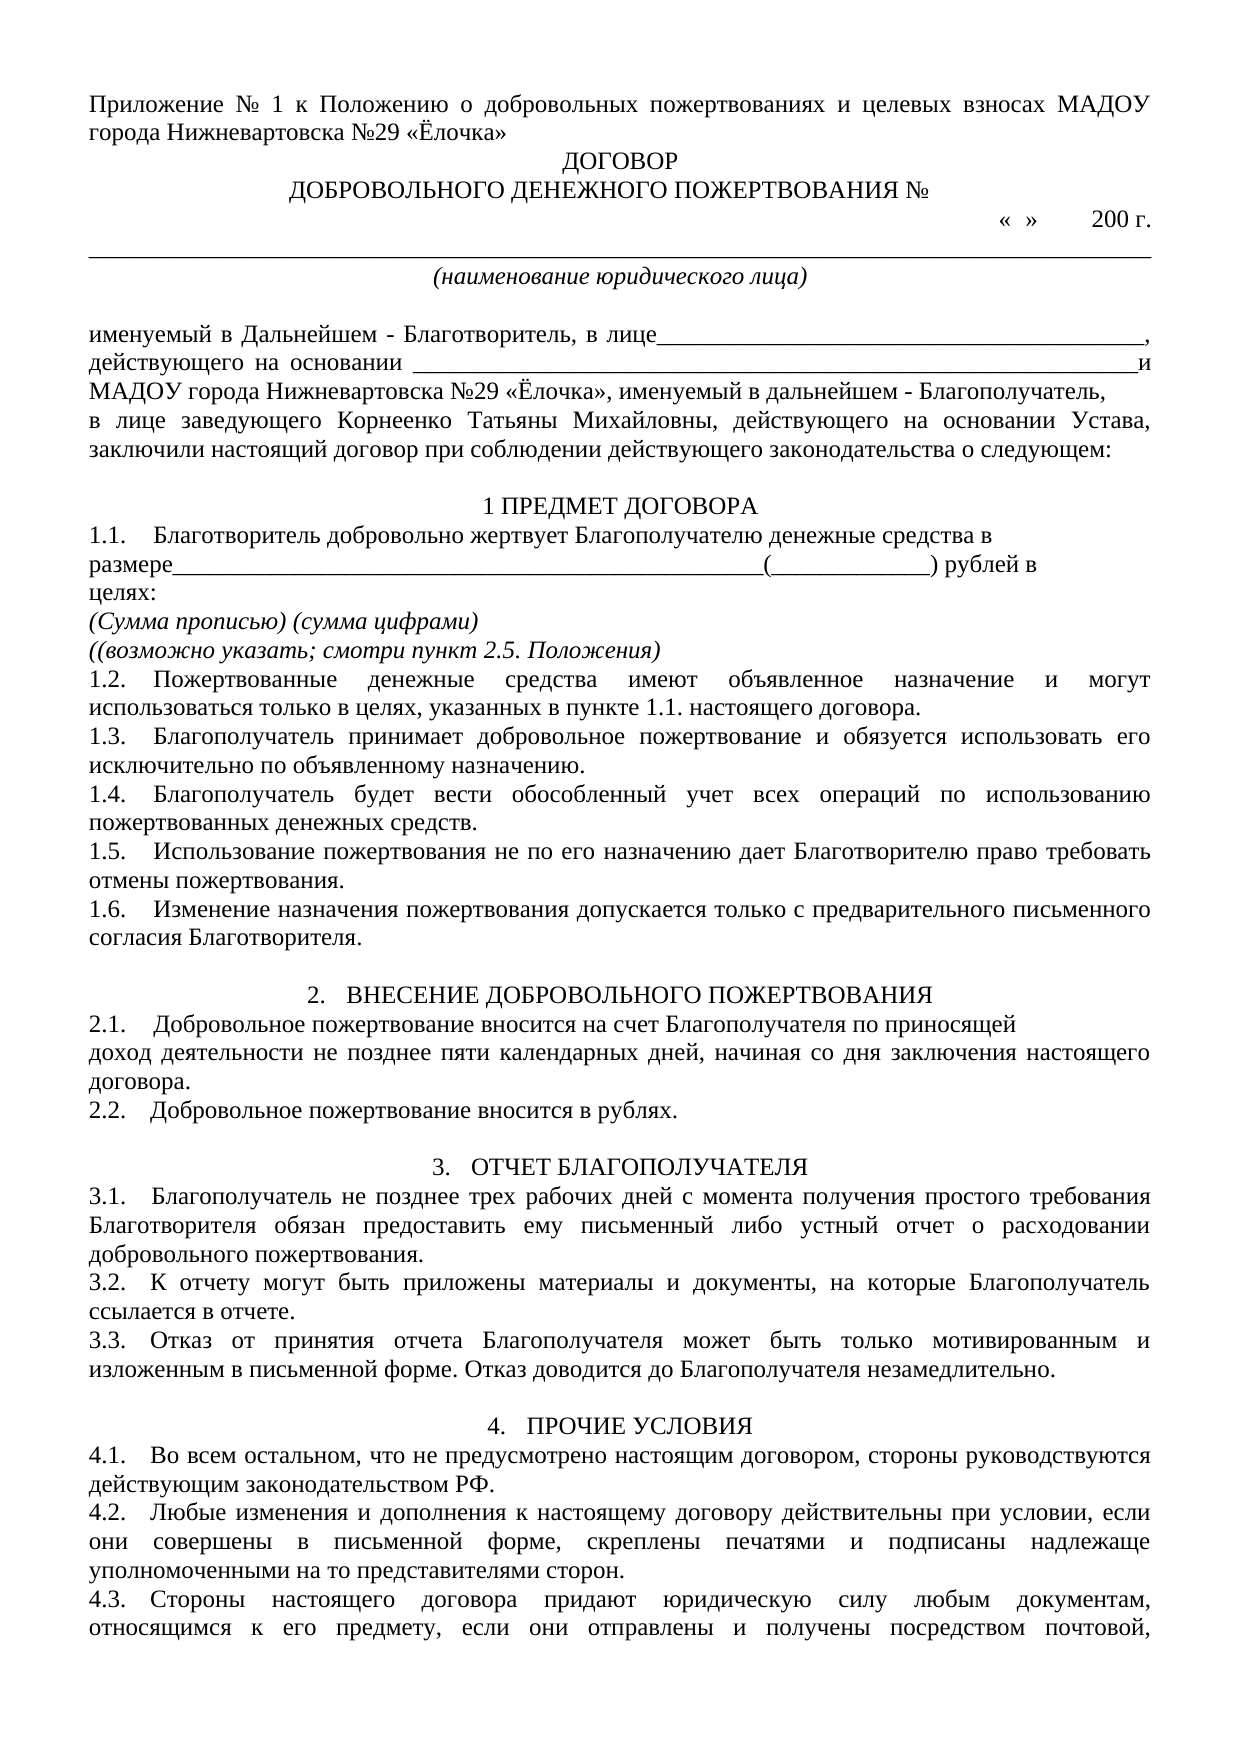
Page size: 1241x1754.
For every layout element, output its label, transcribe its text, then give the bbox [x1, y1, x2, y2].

text 1.6. Изменение назначения пожертвования допускается только с предварительного письменного согласия Благотворителя. [89, 894, 1152, 951]
text 2.1. Добровольное пожертвование вносится на счет Благополучателя по приносящей [89, 1009, 1152, 1037]
text ((возможно указать; смотри пункт 2.5. Положения) [89, 635, 1152, 664]
text 3.1. Благополучатель не позднее трех рабочих дней с момента получения простого требования Благотворителя обязан предоставить ему письменный либо устный отчет о расходовании добровольного пожертвования. [89, 1181, 1152, 1267]
text 3. ОТЧЕТ БЛАГОПОЛУЧАТЕЛЯ [89, 1152, 1152, 1181]
text в лице заведующего Корнеенко Татьяны Михайловны, действующего на основании Устава, заключили настоящий договор при соблюдении действующего законодательства о следующем: [89, 405, 1152, 462]
text 3.3. Отказ от принятия отчета Благополучателя может быть только мотивированным и изложенным в письменной форме. Отказ доводится до Благополучателя незамедлительно. [89, 1325, 1152, 1382]
text доход деятельности не позднее пяти календарных дней, начиная со дня заключения настоящего договора. [89, 1037, 1152, 1095]
text _____________________________________________________________________________________ [89, 232, 1152, 261]
text 1.5. Использование пожертвования не по его назначению дает Благотворителю право требовать отмены пожертвования. [89, 836, 1152, 894]
text 1.4. Благополучатель будет вести обособленный учет всех операций по использованию пожертвованных денежных средств. [89, 779, 1152, 836]
text 3.2. К отчету могут быть приложены материалы и документы, на которые Благополучатель ссылается в отчете. [89, 1267, 1152, 1325]
text целях: [89, 577, 1152, 606]
text ДОБРОВОЛЬНОГО ДЕНЕЖНОГО ПОЖЕРТВОВАНИЯ № [89, 175, 1152, 204]
text (наименование юридического лица) [89, 261, 1152, 290]
text именуемый в Дальнейшем - Благотворитель, в лице_______________________________________, действующего на основании __________________________________________________________и МАДОУ города Нижневартовска №29 «Ёлочка», именуемый в дальнейшем - Благополучатель, [89, 319, 1152, 405]
text 1.1. Благотворитель добровольно жертвует Благополучателю денежные средства в [89, 520, 1152, 549]
text Приложение № 1 к Положению о добровольных пожертвованиях и целевых взносах МАДОУ города Нижневартовска №29 «Ёлочка» [89, 89, 1152, 146]
text 1.3. Благополучатель принимает добровольное пожертвование и обязуется использовать его исключительно по объявленному назначению. [89, 721, 1152, 779]
text « » 200 г. [89, 204, 1152, 232]
text ДОГОВОР [89, 146, 1152, 175]
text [89, 1584, 1152, 1641]
text 4.2. Любые изменения и дополнения к настоящему договору действительны при условии, если они совершены в письменной форме, скреплены печатями и подписаны надлежаще уполномоченными на то представителями сторон. [89, 1497, 1152, 1584]
text 4. ПРОЧИЕ УСЛОВИЯ [89, 1411, 1152, 1440]
text 4.1. Во всем остальном, что не предусмотрено настоящим договором, стороны руководствуются действующим законодательством РФ. [89, 1440, 1152, 1497]
text 1 ПРЕДМЕТ ДОГОВОРА [89, 491, 1152, 520]
text 2. ВНЕСЕНИЕ ДОБРОВОЛЬНОГО ПОЖЕРТВОВАНИЯ [89, 980, 1152, 1009]
text (Сумма прописью) (сумма цифрами) [89, 606, 1152, 635]
text 1.2. Пожертвованные денежные средства имеют объявленное назначение и могут использоваться только в целях, указанных в пункте 1.1. настоящего договора. [89, 664, 1152, 721]
text 2.2. Добровольное пожертвование вносится в рублях. [89, 1095, 1152, 1124]
text размере ( ) рублей в [89, 549, 1152, 577]
